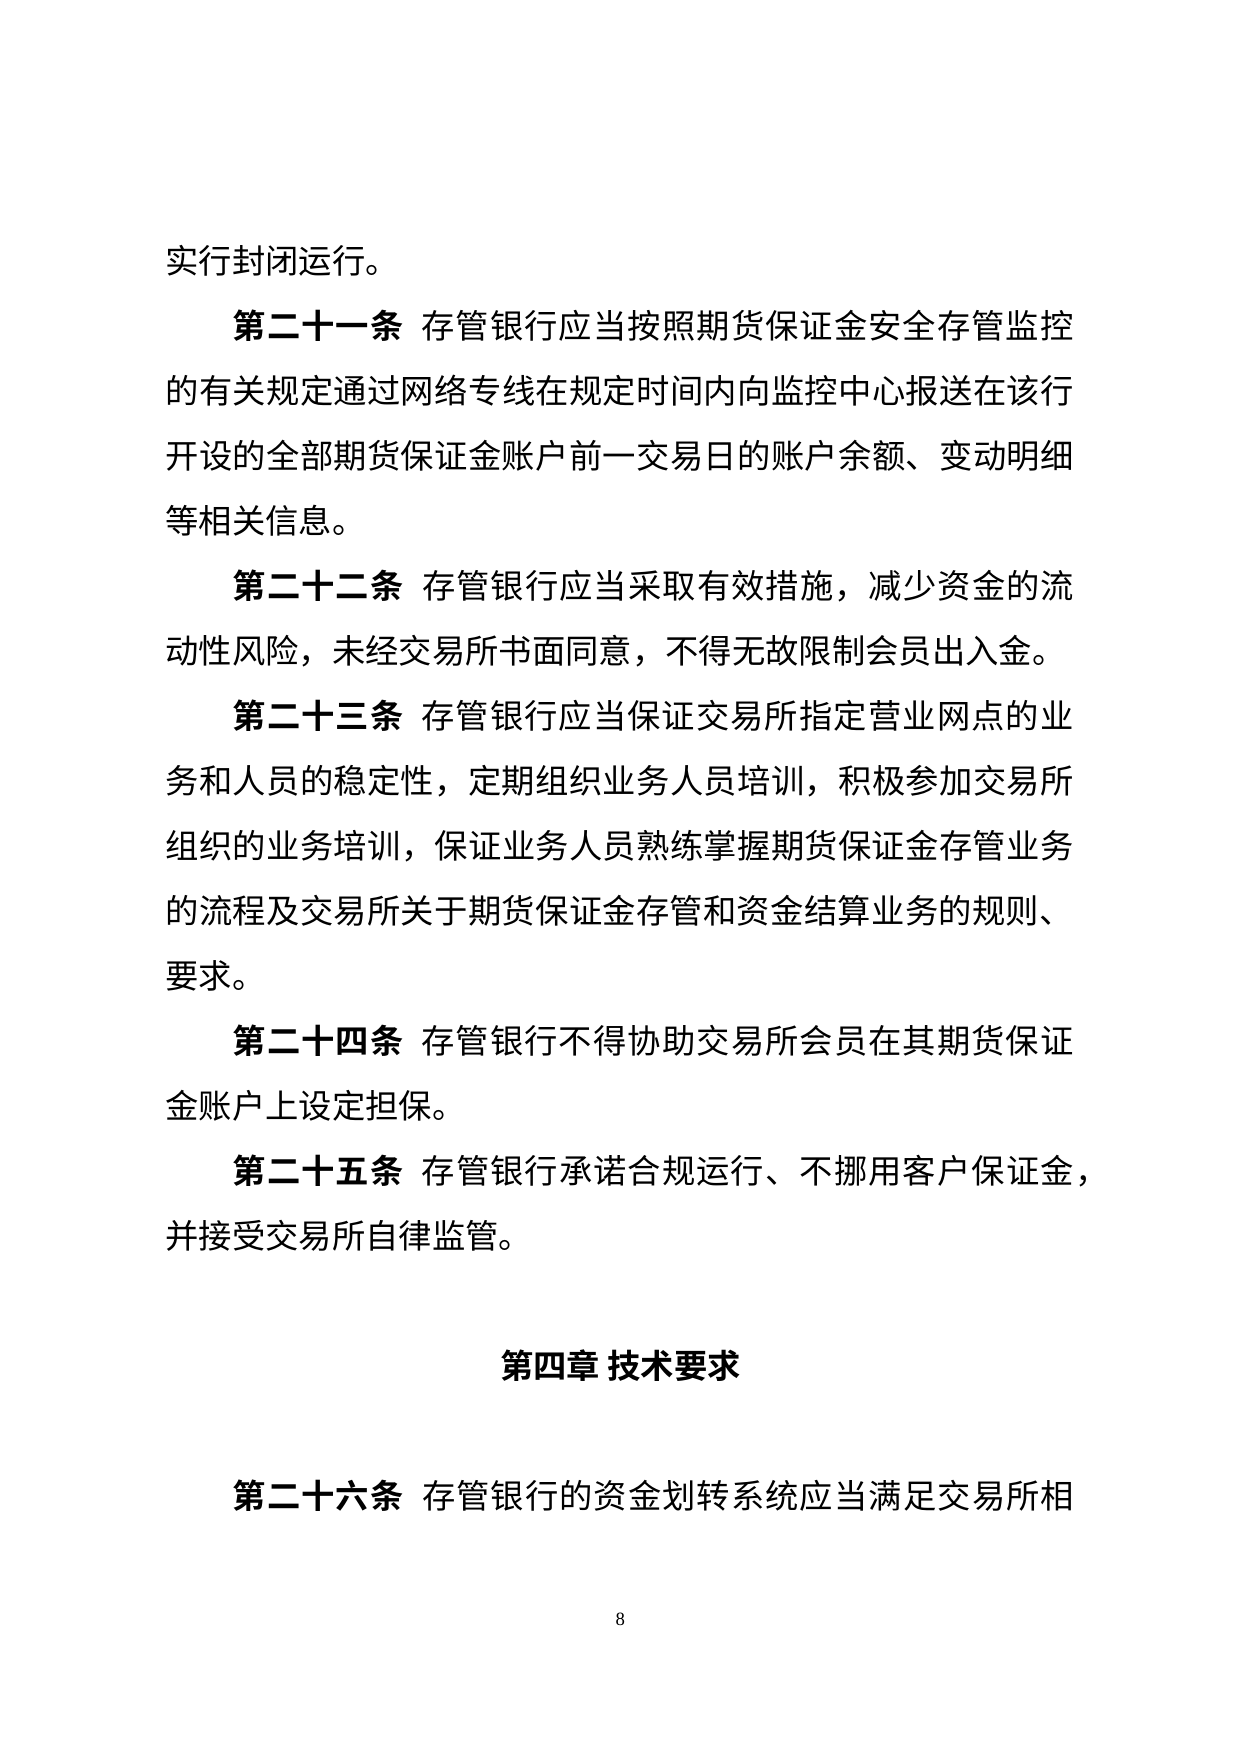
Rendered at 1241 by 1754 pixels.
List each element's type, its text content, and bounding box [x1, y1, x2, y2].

text 第二十三条 存管银行应当保证交易所指定营业网点的业务和人员的稳定性，定期组织业务人员培训，积极参加交易所组织的业务培训，保证业务人员熟练掌握期货保证金存管业务的流程及交易所关于期货保证金存管和资金结算业务的规则、要求。 [165, 682, 1075, 1007]
text 第二十二条 存管银行应当采取有效措施，减少资金的流动性风险，未经交易所书面同意，不得无故限制会员出入金。 [165, 552, 1075, 682]
text 第二十一条 存管银行应当按照期货保证金安全存管监控的有关规定通过网络专线在规定时间内向监控中心报送在该行开设的全部期货保证金账户前一交易日的账户余额、变动明细等相关信息。 [165, 292, 1075, 552]
text 第四章 技术要求 [165, 1332, 1075, 1397]
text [165, 227, 1075, 292]
text 第二十五条 存管银行承诺合规运行、不挪用客户保证金，并接受交易所自律监管。 [165, 1137, 1075, 1267]
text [165, 1462, 1075, 1527]
text 第二十四条 存管银行不得协助交易所会员在其期货保证金账户上设定担保。 [165, 1007, 1075, 1137]
